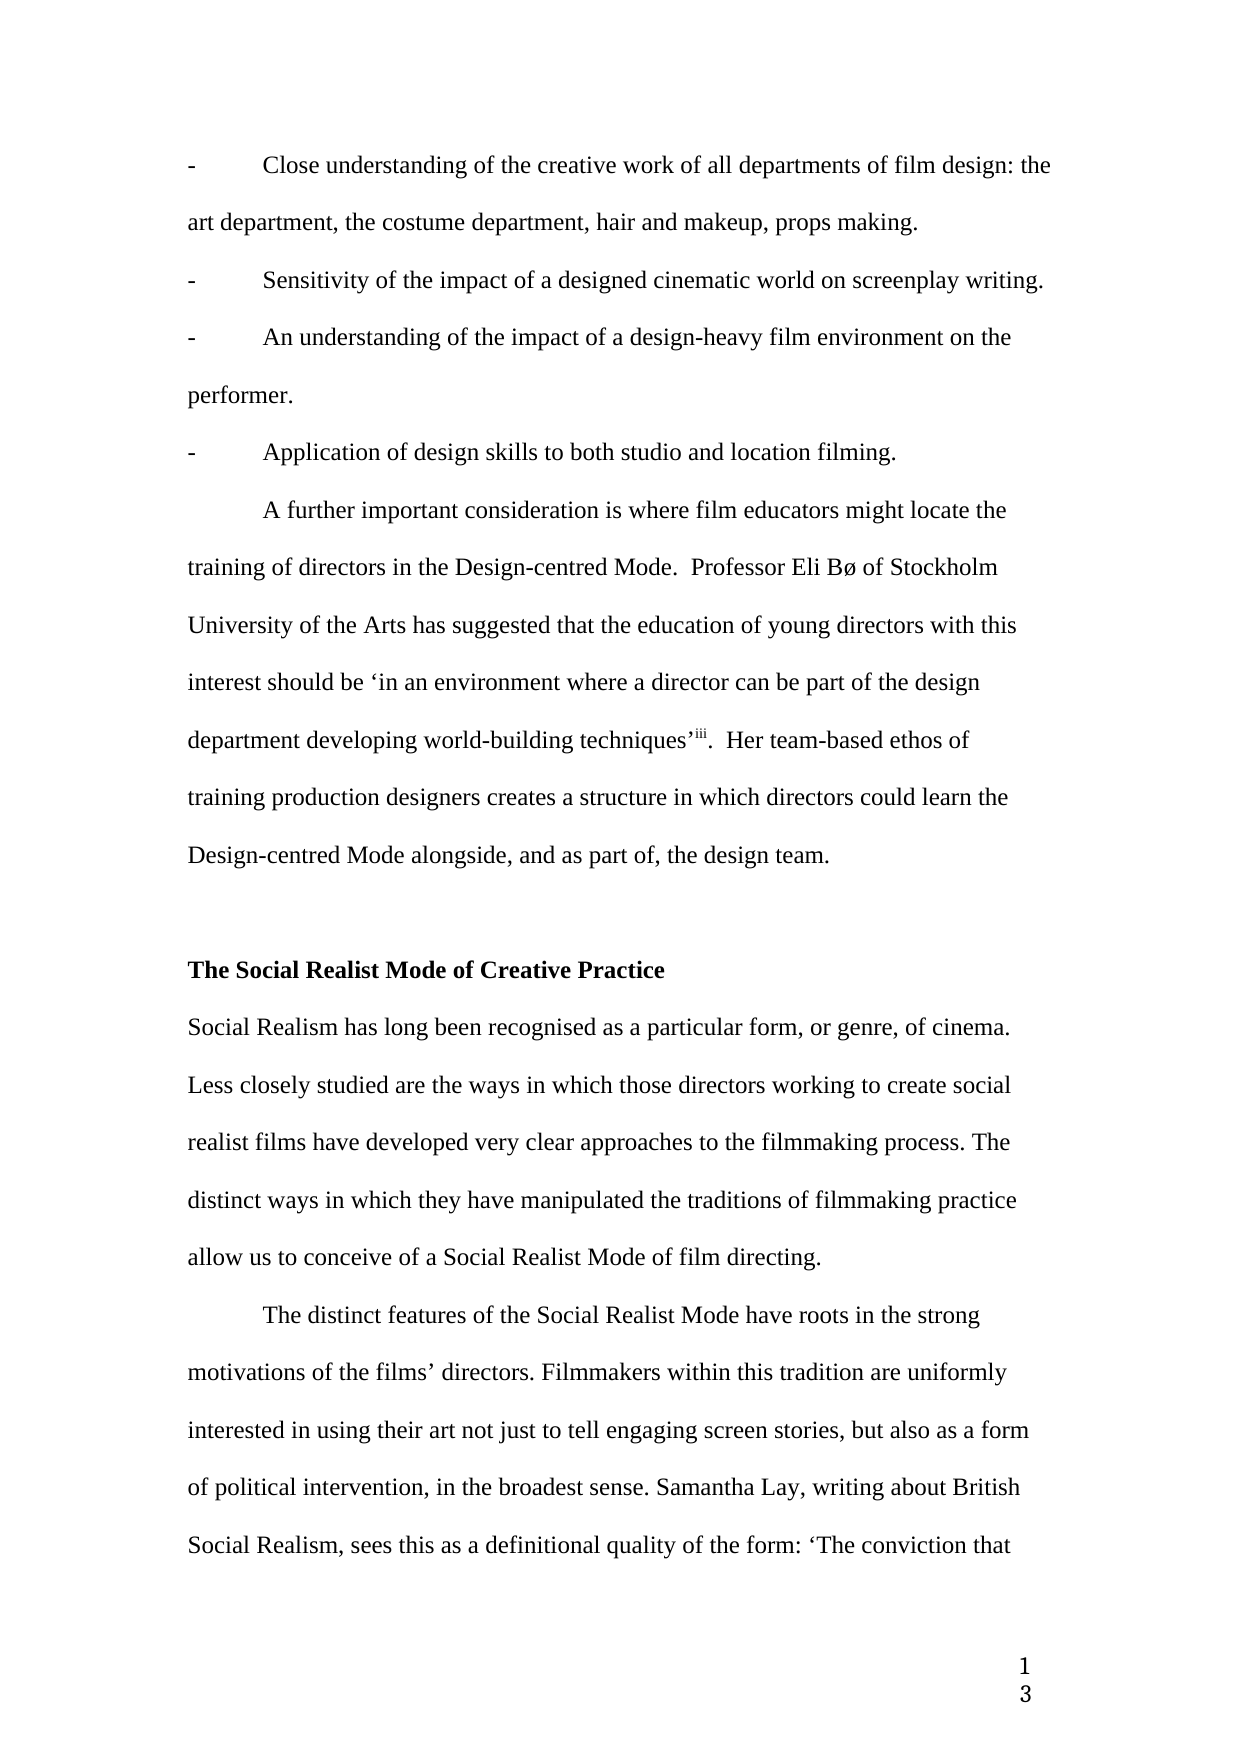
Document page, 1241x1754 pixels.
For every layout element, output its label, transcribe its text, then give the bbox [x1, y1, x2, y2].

text Social Realism has long been recognised as a particular form, or genre, of cinema. Less closely studied are the ways in which those directors working to create social realist films have developed very clear approaches to the filmmaking process. The distinct ways in which they have manipulated the traditions of filmmaking practice allow us to conceive of a Social Realist Mode of film directing. [187, 1012, 1053, 1271]
text A further important consideration is where film educators might locate the training of directors in the Design-centred Mode. Professor Eli Bø of Stockholm University of the Arts has suggested that the education of young directors with this interest should be ‘in an environment where a director can be part of the design department developing world-building techniques’. Her team-based ethos of training production designers creates a structure in which directors could learn the Design-centred Mode alongside, and as part of, the design team. [187, 495, 1053, 869]
list Application of design skills to both studio and location filming. [187, 437, 1053, 466]
list An understanding of the impact of a design-heavy film environment on the performer. [187, 322, 1053, 409]
text The Social Realist Mode of Creative Practice [187, 955, 1053, 984]
list Sensitivity of the impact of a designed cinematic world on screenplay writing. [187, 265, 1053, 294]
list Close understanding of the creative work of all departments of film design: the art department, the costume department, hair and makeup, props making. [187, 150, 1053, 236]
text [187, 1300, 1053, 1559]
